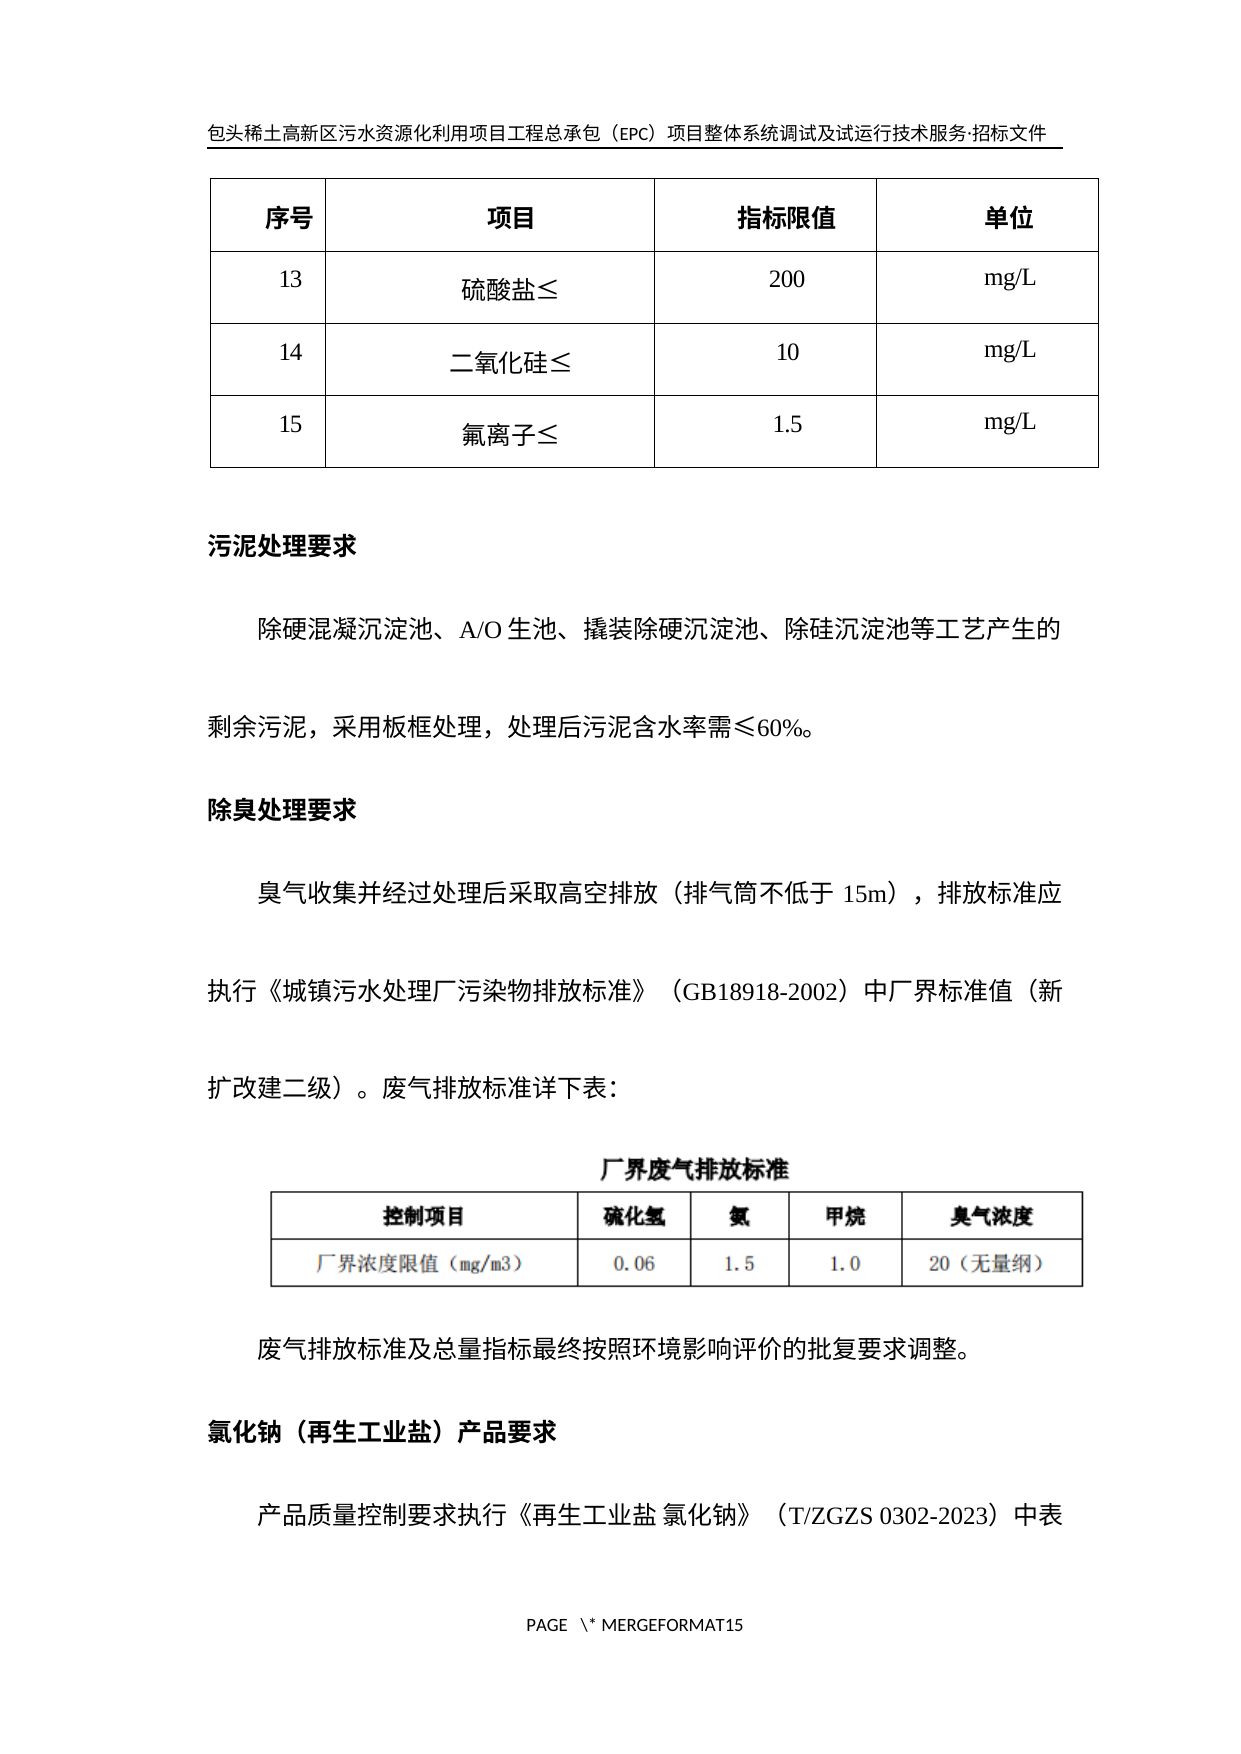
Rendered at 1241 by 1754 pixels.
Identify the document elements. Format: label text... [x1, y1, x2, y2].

table_cell 13 [211, 252, 325, 323]
table_cell 10 [655, 324, 876, 395]
table_header 项目 [326, 179, 654, 251]
text 氯化钠（再生工业盐）产品要求 [207, 1398, 1063, 1463]
text 废气排放标准及总量指标最终按照环境影响评价的批复要求调整。 [207, 1315, 1063, 1380]
table_cell mg/L [877, 396, 1098, 467]
text 除硬混凝沉淀池、A/O生池、撬装除硬沉淀池、除硅沉淀池等工艺产生的剩余污泥，采用板框处理，处理后污泥含水率需≤60%。 [207, 596, 1063, 758]
table_cell 氟离子≤ [326, 396, 654, 467]
table_header 序号 [211, 179, 325, 251]
table_cell mg/L [877, 324, 1098, 395]
text 臭气收集并经过处理后采取高空排放（排气筒不低于 15m），排放标准应执行《城镇污水处理厂污染物排放标准》（GB18918-2002）中厂界标准值（新扩改建二级）。废气排放标准详下表： [207, 859, 1063, 1119]
picture [256, 1137, 1123, 1296]
table_cell 1.5 [655, 396, 876, 467]
text 除臭处理要求 [207, 776, 1063, 841]
table_cell 200 [655, 252, 876, 323]
table_header 指标限值 [655, 179, 876, 251]
table_cell 14 [211, 324, 325, 395]
table_cell 15 [211, 396, 325, 467]
table_cell 二氧化硅≤ [326, 324, 654, 395]
table_cell 硫酸盐≤ [326, 252, 654, 323]
text 污泥处理要求 [207, 512, 1063, 577]
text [207, 1481, 1063, 1546]
table_header 单位 [877, 179, 1098, 251]
table_cell mg/L [877, 252, 1098, 323]
